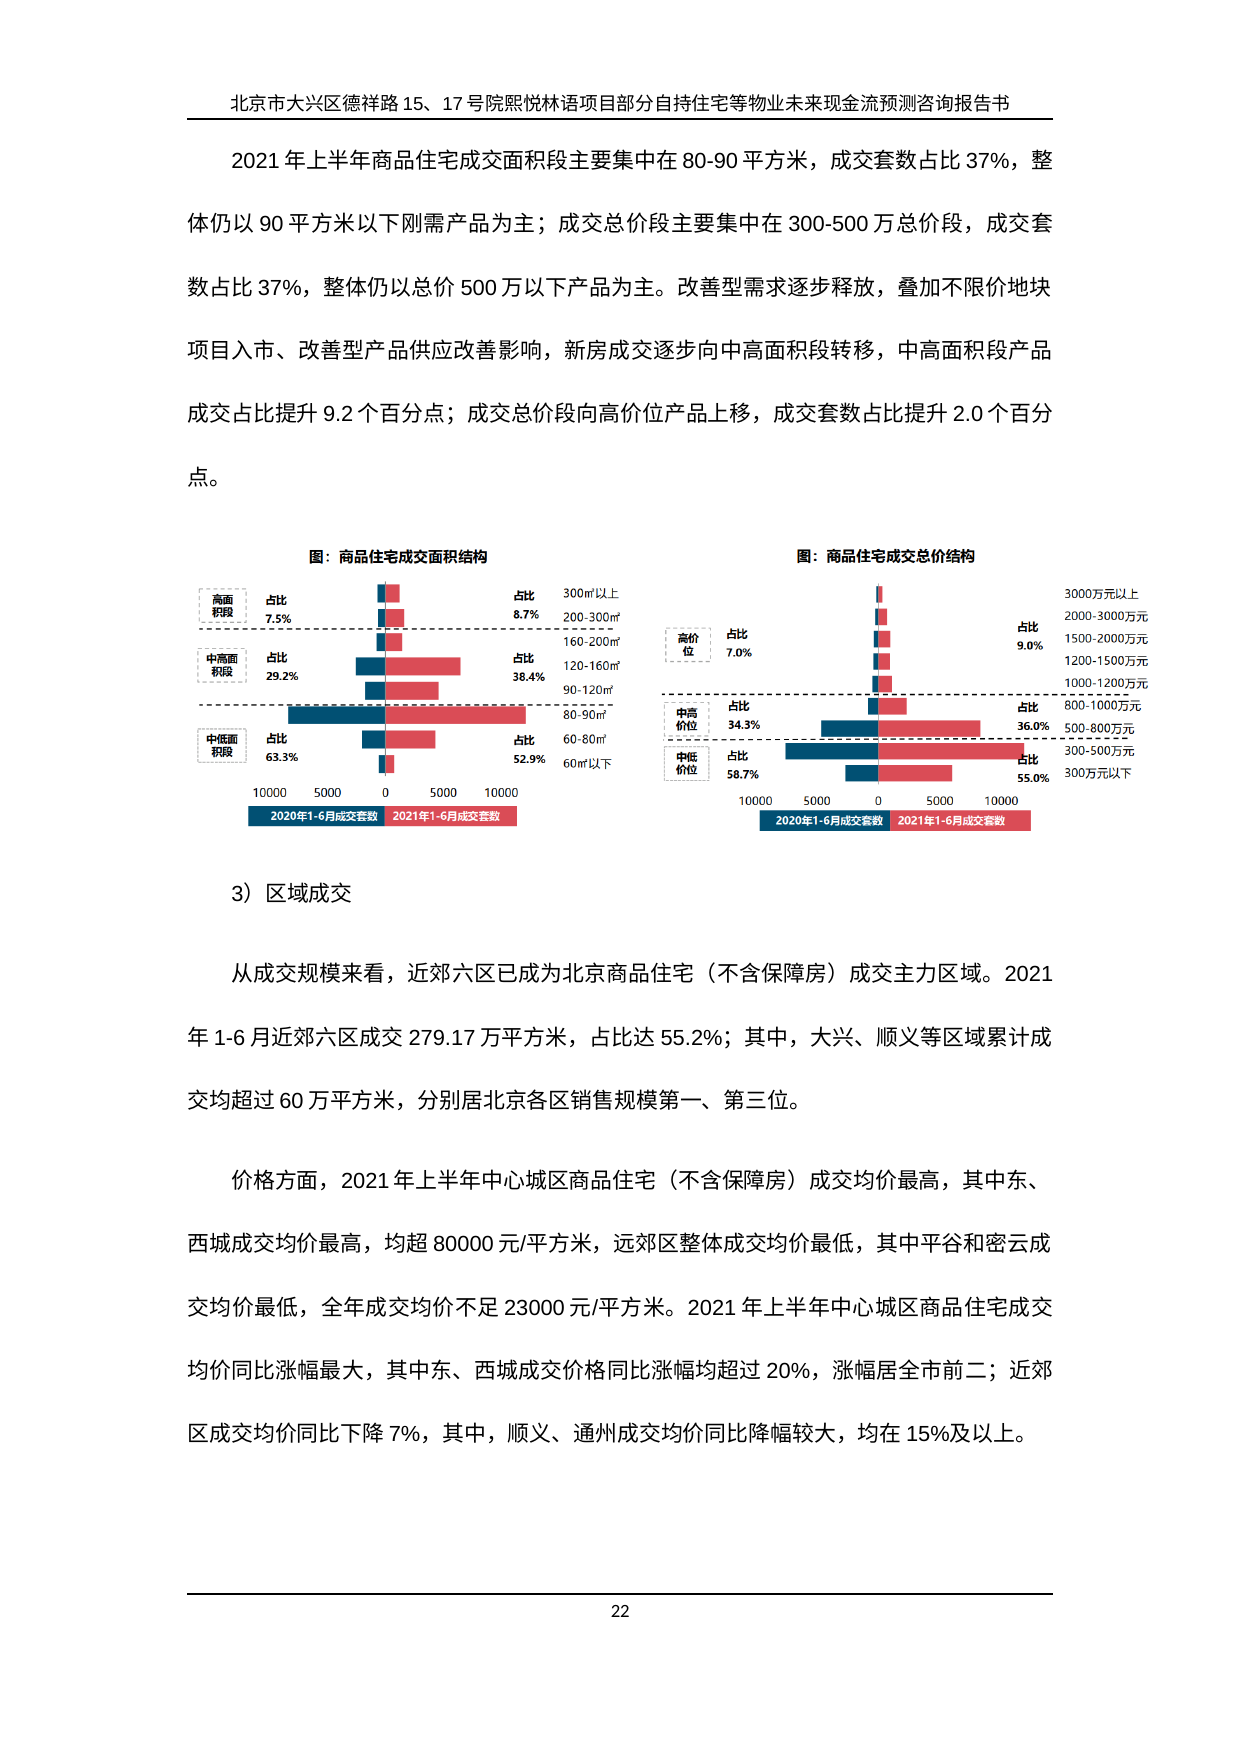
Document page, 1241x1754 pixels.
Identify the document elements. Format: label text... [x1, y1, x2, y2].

picture [187, 539, 1157, 833]
text 3）区域成交 [187, 876, 1053, 908]
text 价格方面，2021年上半年中心城区商品住宅（不含保障房）成交均价最高，其中东、西城成交均价最高，均超80000元/平方米，远郊区整体成交均价最低，其中平谷和密云成交均价最低，全年成交均价不足23000元/平方米。2021年上半年中心城区商品住宅成交均价同比涨幅最大，其中东、西城成交价格同比涨幅均超过20%，涨幅居全市前二；近郊区成交均价同比下降7%，其中，顺义、通州成交均价同比降幅较大，均在15%及以上。 [187, 1163, 1053, 1448]
text 从成交规模来看，近郊六区已成为北京商品住宅（不含保障房）成交主力区域。2021年1-6月近郊六区成交279.17万平方米，占比达55.2%；其中，大兴、顺义等区域累计成交均超过60万平方米，分别居北京各区销售规模第一、第三位。 [187, 956, 1053, 1114]
text 2021年上半年商品住宅成交面积段主要集中在80-90平方米，成交套数占比37%，整体仍以90平方米以下刚需产品为主；成交总价段主要集中在300-500万总价段，成交套数占比37%，整体仍以总价500万以下产品为主。改善型需求逐步释放，叠加不限价地块项目入市、改善型产品供应改善影响，新房成交逐步向中高面积段转移，中高面积段产品成交占比提升9.2个百分点；成交总价段向高价位产品上移，成交套数占比提升2.0个百分点。 [187, 143, 1053, 491]
